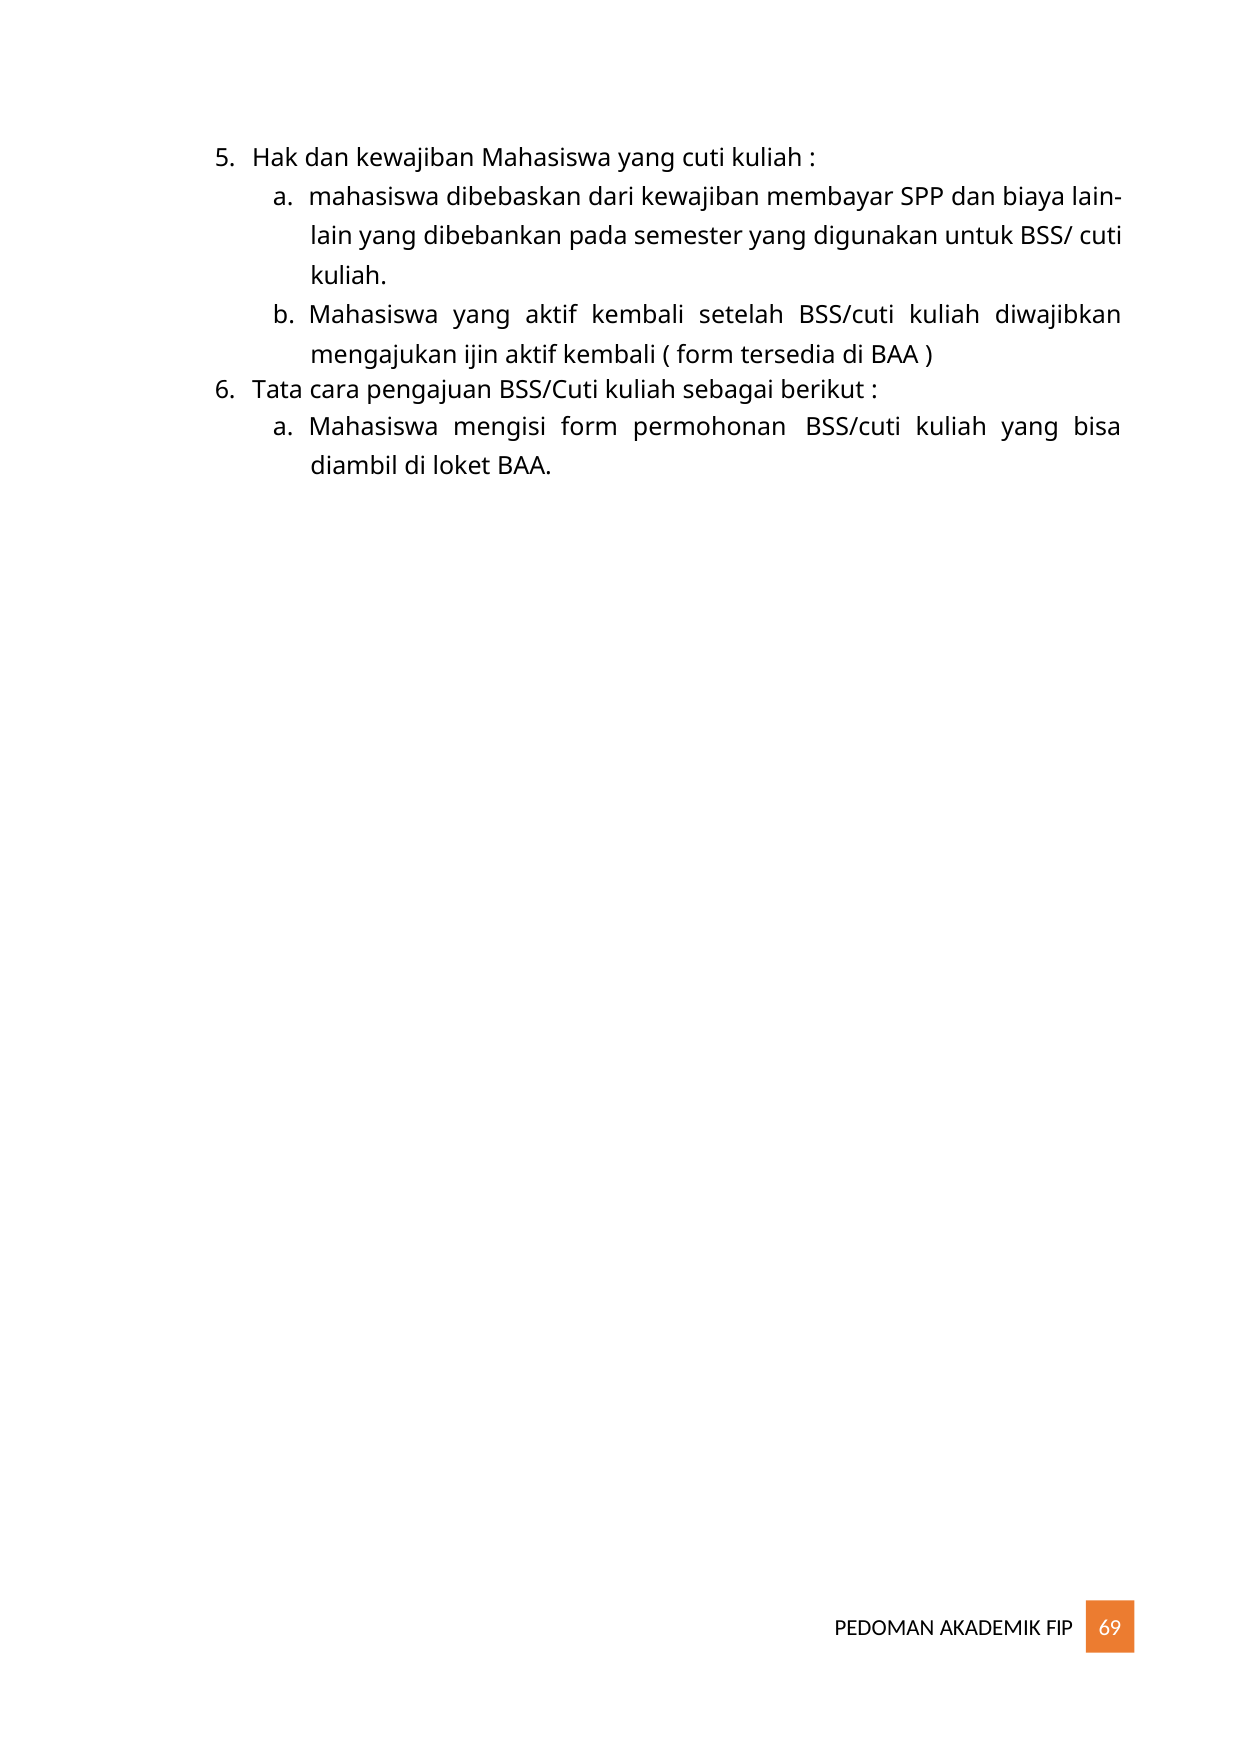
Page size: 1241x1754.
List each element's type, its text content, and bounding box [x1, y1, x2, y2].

list Tata cara pengajuan BSS/Cuti kuliah sebagai berikut : [214, 376, 1137, 404]
list mahasiswa dibebaskan dari kewajiban membayar SPP dan biaya lain- lain yang dibebankan pada semester yang digunakan untuk BSS/ cuti kuliah. [273, 178, 1123, 291]
list Mahasiswa yang aktif kembali setelah BSS/cuti kuliah diwajibkan mengajukan ijin aktif kembali ( form tersedia di BAA ) [273, 297, 1122, 370]
list Hak dan kewajiban Mahasiswa yang cuti kuliah : [214, 139, 1137, 174]
list Mahasiswa mengisi form permohonan BSS/cuti kuliah yang bisa diambil di loket BAA. [273, 408, 1122, 482]
